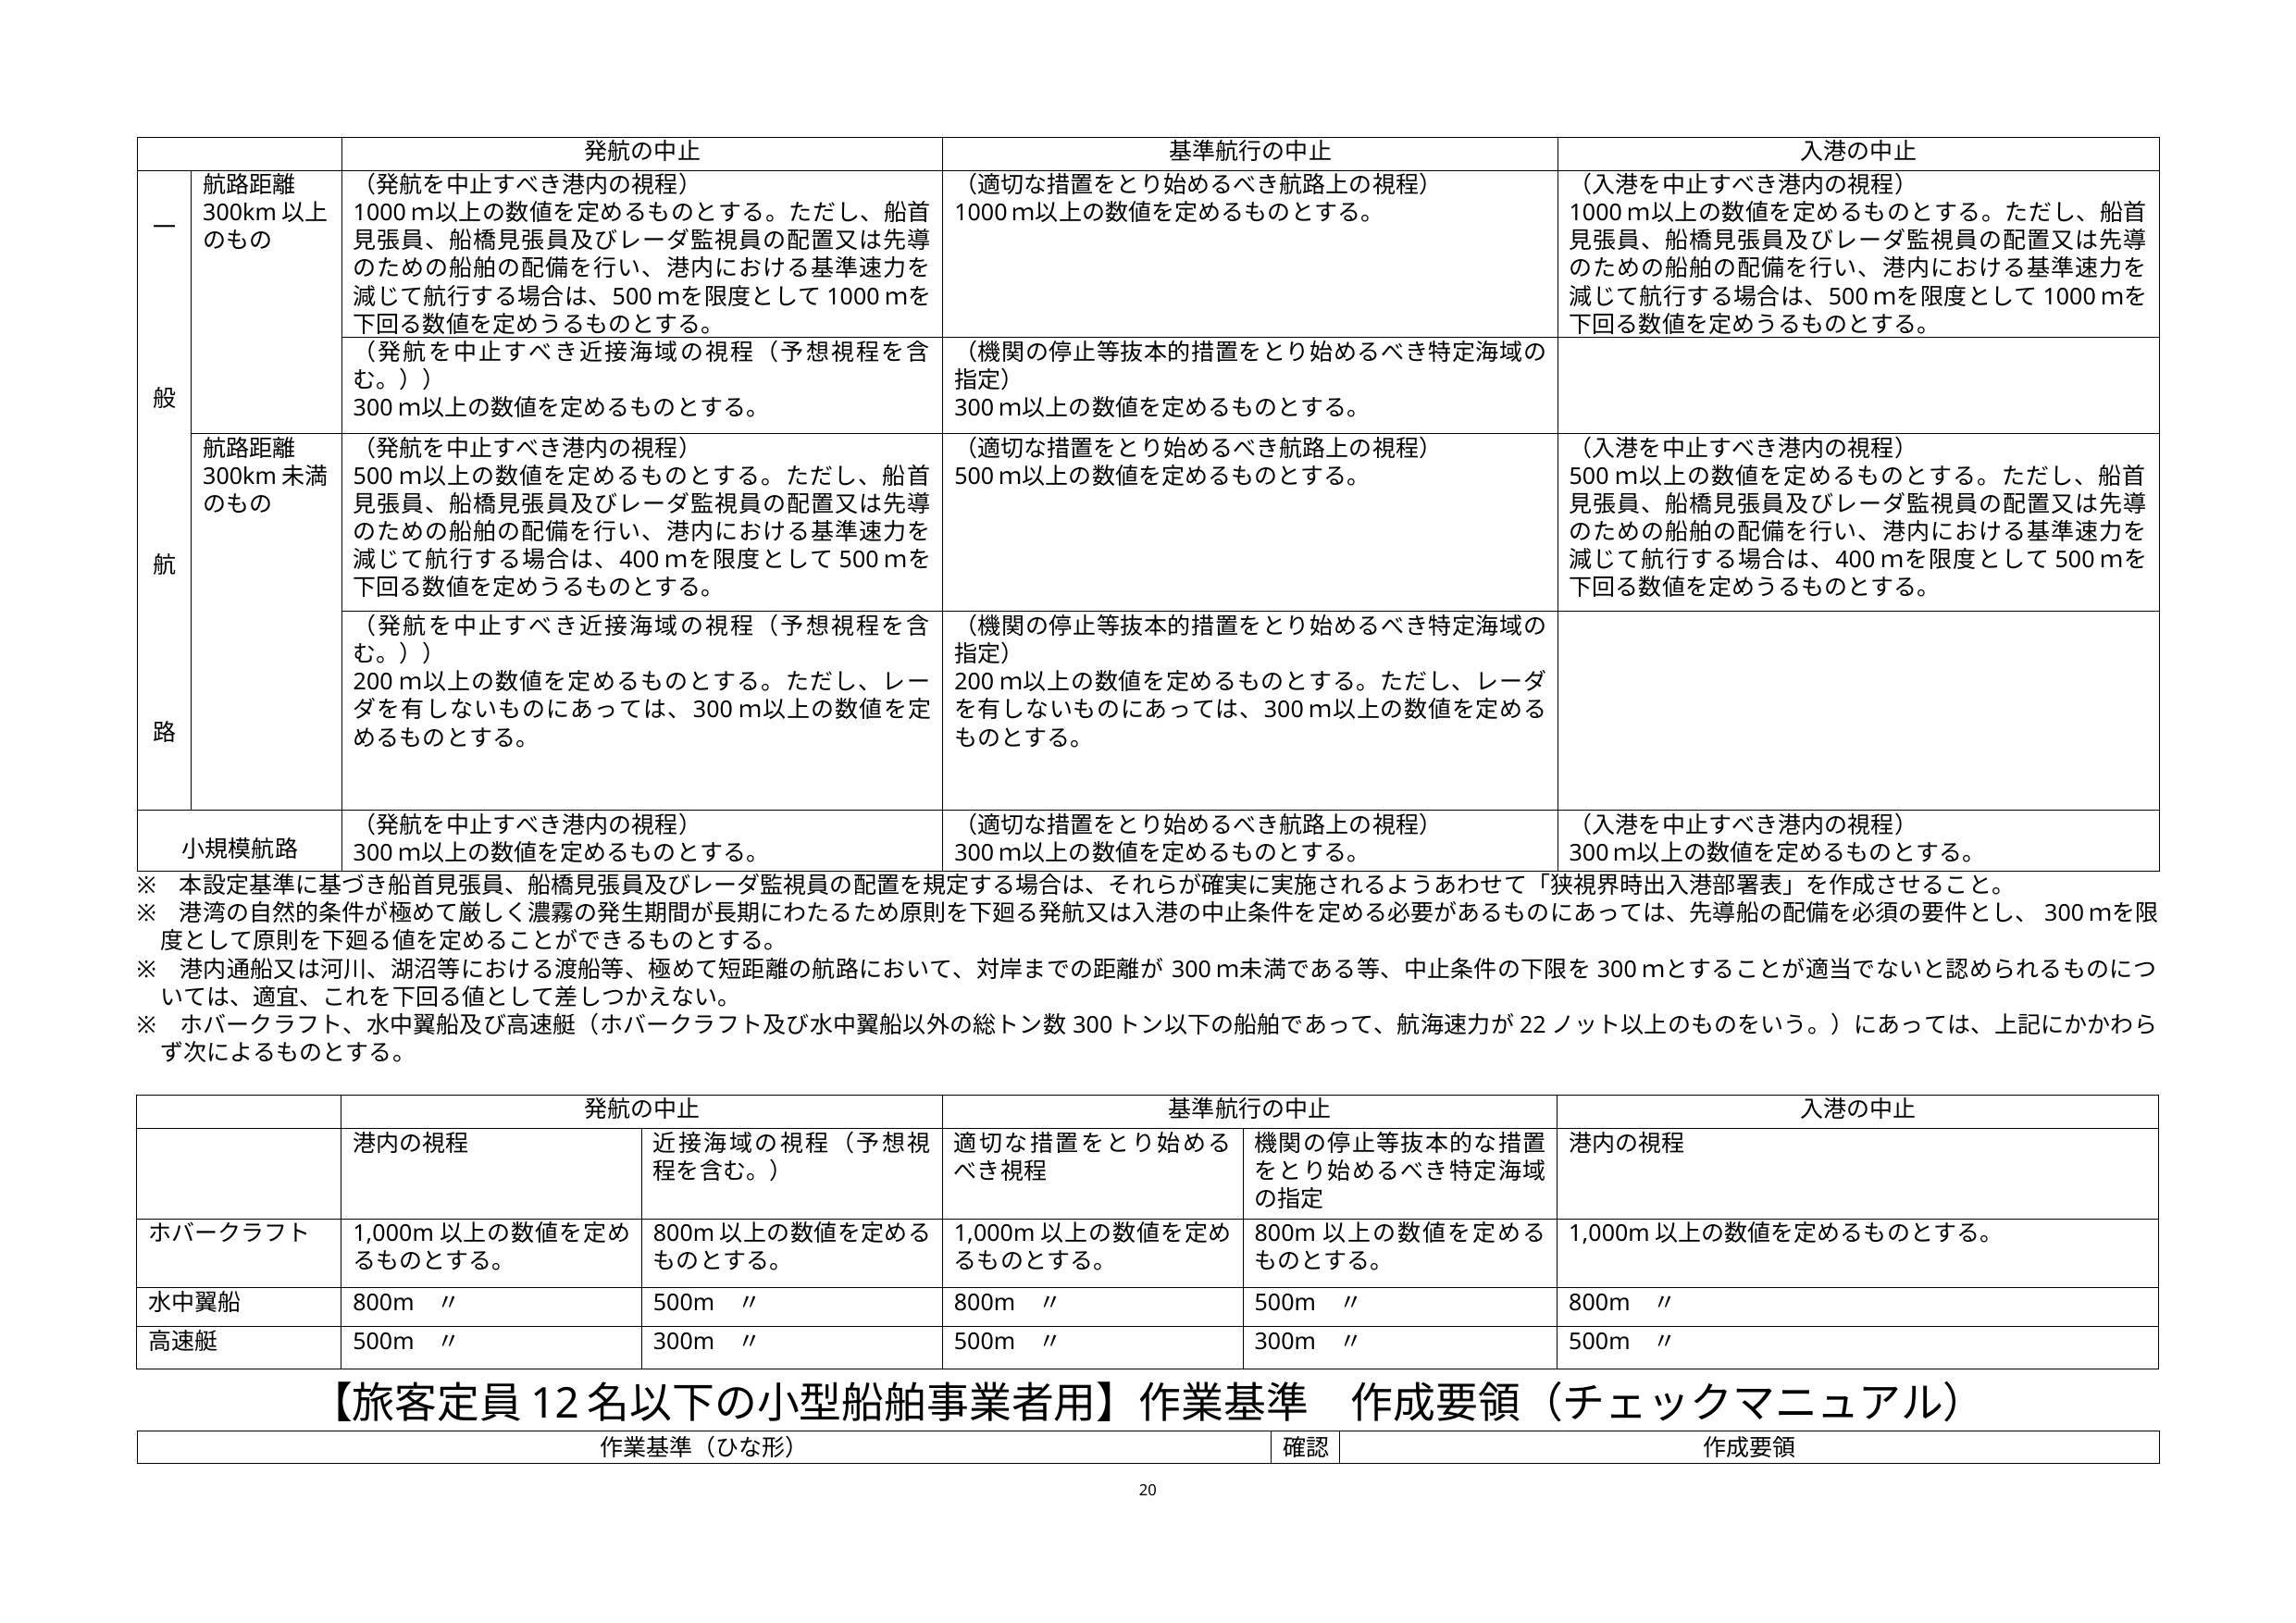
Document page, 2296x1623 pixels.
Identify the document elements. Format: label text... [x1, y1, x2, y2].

table_header [138, 138, 341, 169]
table_cell 800m以上の数値を定めるものとする。 [642, 1220, 942, 1287]
table_header [137, 1096, 341, 1128]
table_header 確認 [1272, 1431, 1339, 1463]
table_cell 800m 〃 [341, 1288, 641, 1326]
table_cell 高速艇 [137, 1327, 341, 1368]
table_cell 500m 〃 [943, 1327, 1243, 1368]
table_cell （適切な措置をとり始めるべき航路上の視程） 300ｍ以上の数値を定めるものとする。 [943, 811, 1558, 871]
text ※ 本設定基準に基づき船首見張員、船橋見張員及びレーダ監視員の配置を規定する場合は、それらが確実に実施されるようあわせて「狭視界時出入港部署表」を作成させること。 [137, 872, 2159, 899]
table_cell 300m 〃 [1244, 1327, 1557, 1368]
table_cell 800m 〃 [1558, 1288, 2158, 1326]
table_cell （発航を中止すべき港内の視程） 500ｍ以上の数値を定めるものとする。ただし、船首見張員、船橋見張員及びレーダ監視員の配置又は先導のための船舶の配備を行い、港内における基準速力を減じて航行する場合は、400ｍを限度として500ｍを下回る数値を定めうるものとする。 [342, 434, 942, 611]
table_header 発航の中止 [341, 1096, 942, 1128]
table_cell 300m 〃 [642, 1327, 942, 1368]
table_cell ホバークラフト [137, 1220, 341, 1287]
table_header 発航の中止 [342, 138, 942, 169]
table_cell 500m 〃 [1558, 1327, 2158, 1368]
table_cell 近接海域の視程（予想視程を含む。） [642, 1129, 942, 1219]
table_cell 1,000m以上の数値を定めるものとする。 [1558, 1220, 2158, 1287]
text ※ ホバークラフト、水中翼船及び高速艇（ホバークラフト及び水中翼船以外の総トン数300トン以下の船舶であって、航海速力が22ノット以上のものをいう。）にあっては、上記にかかわらず次によるものとする。 [137, 1010, 2159, 1066]
table_cell 800m 〃 [943, 1288, 1243, 1326]
table_cell 水中翼船 [137, 1288, 341, 1326]
text 【旅客定員12名以下の小型船舶事業者用】作業基準 作成要領（チェックマニュアル） [137, 1369, 2159, 1431]
table_cell （入港を中止すべき港内の視程） 1000ｍ以上の数値を定めるものとする。ただし、船首見張員、船橋見張員及びレーダ監視員の配置又は先導のための船舶の配備を行い、港内における基準速力を減じて航行する場合は、500ｍを限度として1000ｍを下回る数値を定めうるものとする。 [1558, 171, 2159, 337]
table_cell （機関の停止等抜本的措置をとり始めるべき特定海域の指定） 300ｍ以上の数値を定めるものとする。 [943, 338, 1558, 433]
table_cell 500m 〃 [341, 1327, 641, 1368]
table_cell （適切な措置をとり始めるべき航路上の視程） 1000ｍ以上の数値を定めるものとする。 [943, 171, 1558, 337]
text ※ 港湾の自然的条件が極めて厳しく濃霧の発生期間が長期にわたるため原則を下廻る発航又は入港の中止条件を定める必要があるものにあっては、先導船の配備を必須の要件とし、300ｍを限度として原則を下廻る値を定めることができるものとする。 [137, 899, 2159, 955]
table_header 入港の中止 [1558, 138, 2159, 169]
table_cell 1,000m以上の数値を定めるものとする。 [341, 1220, 641, 1287]
table_cell （適切な措置をとり始めるべき航路上の視程） 500ｍ以上の数値を定めるものとする。 [943, 434, 1558, 611]
table_cell 港内の視程 [341, 1129, 641, 1219]
table_header 入港の中止 [1558, 1096, 2158, 1128]
table_cell （発航を中止すべき港内の視程） 1000ｍ以上の数値を定めるものとする。ただし、船首見張員、船橋見張員及びレーダ監視員の配置又は先導のための船舶の配備を行い、港内における基準速力を減じて航行する場合は、500ｍを限度として1000ｍを下回る数値を定めうるものとする。 [342, 171, 942, 337]
table_header 作成要領 [1340, 1431, 2159, 1463]
table_cell （入港を中止すべき港内の視程） 300ｍ以上の数値を定めるものとする。 [1558, 811, 2159, 871]
table_cell 1,000m以上の数値を定めるものとする。 [943, 1220, 1243, 1287]
table_header 作業基準（ひな形） [138, 1431, 1271, 1463]
table_cell （入港を中止すべき港内の視程） 500ｍ以上の数値を定めるものとする。ただし、船首見張員、船橋見張員及びレーダ監視員の配置又は先導のための船舶の配備を行い、港内における基準速力を減じて航行する場合は、400ｍを限度として500ｍを下回る数値を定めうるものとする。 [1558, 434, 2159, 611]
table_header 基準航行の中止 [943, 138, 1558, 169]
table_cell [137, 1129, 341, 1219]
table_cell [1558, 612, 2159, 810]
table_cell 適切な措置をとり始めるべき視程 [943, 1129, 1243, 1219]
table_cell 500m 〃 [1244, 1288, 1557, 1326]
table_cell 800m以上の数値を定めるものとする。 [1244, 1220, 1557, 1287]
table_cell 小規模航路 [138, 811, 341, 871]
table_cell 500m 〃 [642, 1288, 942, 1326]
table_cell [1558, 338, 2159, 433]
table_cell （発航を中止すべき港内の視程） 300ｍ以上の数値を定めるものとする。 [342, 811, 942, 871]
table_cell 機関の停止等抜本的な措置をとり始めるべき特定海域の指定 [1244, 1129, 1557, 1219]
text ※ 港内通船又は河川、湖沼等における渡船等、極めて短距離の航路において、対岸までの距離が300ｍ未満である等、中止条件の下限を300ｍとすることが適当でないと認められるものについては、適宜、これを下回る値として差しつかえない。 [137, 955, 2159, 1010]
table_cell 航路距離300km未満のもの [192, 434, 341, 810]
table_cell 航路距離300km以上のもの [192, 171, 341, 433]
table_cell （機関の停止等抜本的措置をとり始めるべき特定海域の指定） 200ｍ以上の数値を定めるものとする。ただし、レーダを有しないものにあっては、300ｍ以上の数値を定めるものとする。 [943, 612, 1558, 810]
table_header 基準航行の中止 [943, 1096, 1557, 1128]
table_cell 一 般 航 路 [138, 171, 191, 810]
table_cell （発航を中止すべき近接海域の視程（予想視程を含む。）） 300ｍ以上の数値を定めるものとする。 [342, 338, 942, 433]
table_cell 港内の視程 [1558, 1129, 2158, 1219]
table_cell （発航を中止すべき近接海域の視程（予想視程を含む。）） 200ｍ以上の数値を定めるものとする。ただし、レーダを有しないものにあっては、300ｍ以上の数値を定めるものとする。 [342, 612, 942, 810]
